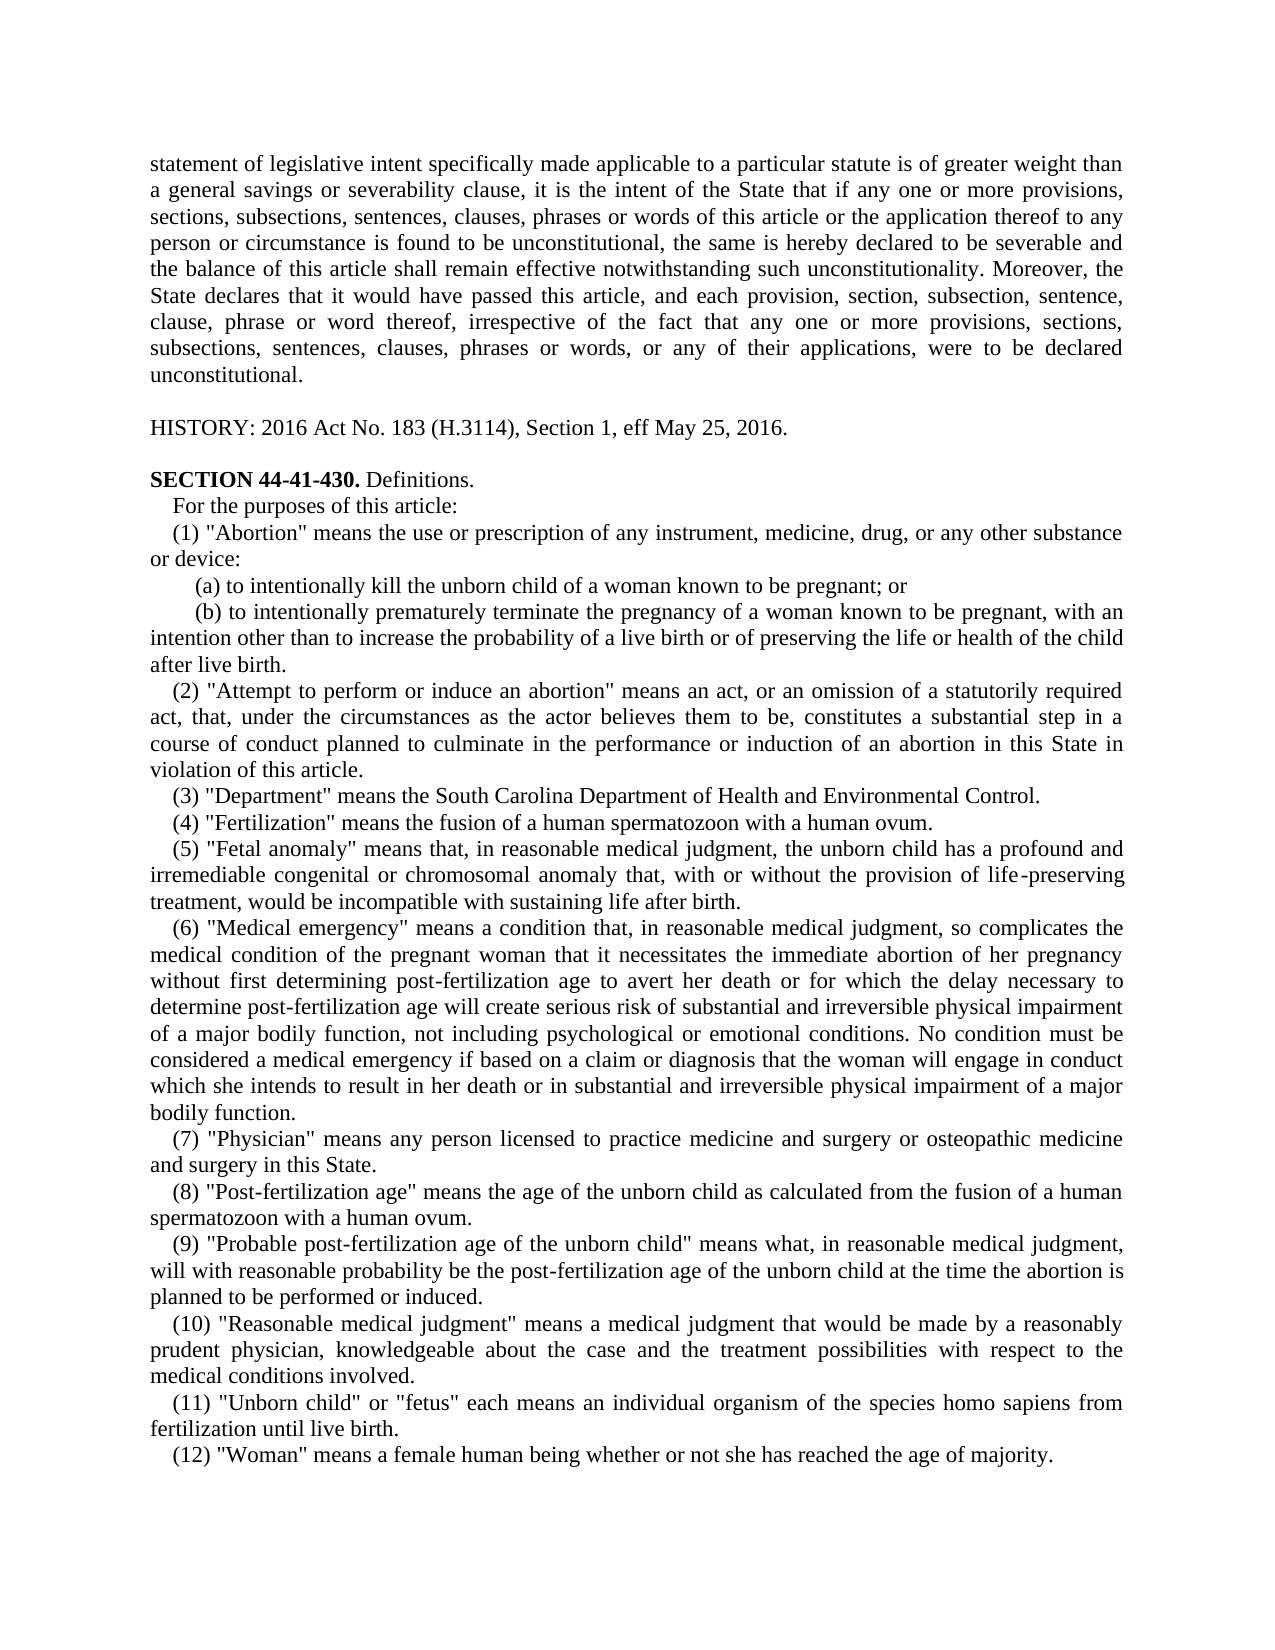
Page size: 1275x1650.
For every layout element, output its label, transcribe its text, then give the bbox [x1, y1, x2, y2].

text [150, 150, 1125, 387]
text (10) "Reasonable medical judgment" means a medical judgment that would be made by a reasonably prudent physician, knowledgeable about the case and the treatment possibilities with respect to the medical conditions involved. [150, 1309, 1125, 1389]
text (7) "Physician" means any person licensed to practice medicine and surgery or osteopathic medicine and surgery in this State. [150, 1125, 1125, 1178]
text (a) to intentionally kill the unborn child of a woman known to be pregnant; or [150, 572, 1125, 598]
text (b) to intentionally prematurely terminate the pregnancy of a woman known to be pregnant, with an intention other than to increase the probability of a live birth or of preserving the life or health of the child after live birth. [150, 598, 1125, 677]
text (4) "Fertilization" means the fusion of a human spermatozoon with a human ovum. [150, 809, 1125, 835]
text SECTION 44-41-430. Definitions. [150, 466, 1125, 493]
text (2) "Attempt to perform or induce an abortion" means an act, or an omission of a statutorily required act, that, under the circumstances as the actor believes them to be, constitutes a substantial step in a course of conduct planned to culminate in the performance or induction of an abortion in this State in violation of this article. [150, 677, 1125, 782]
text (11) "Unborn child" or "fetus" each means an individual organism of the species homo sapiens from fertilization until live birth. [150, 1389, 1125, 1441]
text (5) "Fetal anomaly" means that, in reasonable medical judgment, the unborn child has a profound and irremediable congenital or chromosomal anomaly that, with or without the provision of life-preserving treatment, would be incompatible with sustaining life after birth. [150, 835, 1125, 914]
text (12) "Woman" means a female human being whether or not she has reached the age of majority. [150, 1441, 1125, 1468]
text HISTORY: 2016 Act No. 183 (H.3114), Section 1, eff May 25, 2016. [150, 413, 1125, 440]
text (1) "Abortion" means the use or prescription of any instrument, medicine, drug, or any other substance or device: [150, 519, 1125, 572]
text (3) "Department" means the South Carolina Department of Health and Environmental Control. [150, 782, 1125, 809]
text (8) "Post-fertilization age" means the age of the unborn child as calculated from the fusion of a human spermatozoon with a human ovum. [150, 1178, 1125, 1231]
text For the purposes of this article: [150, 493, 1125, 519]
text (9) "Probable post-fertilization age of the unborn child" means what, in reasonable medical judgment, will with reasonable probability be the post-fertilization age of the unborn child at the time the abortion is planned to be performed or induced. [150, 1231, 1125, 1309]
text (6) "Medical emergency" means a condition that, in reasonable medical judgment, so complicates the medical condition of the pregnant woman that it necessitates the immediate abortion of her pregnancy without first determining post-fertilization age to avert her death or for which the delay necessary to determine post-fertilization age will create serious risk of substantial and irreversible physical impairment of a major bodily function, not including psychological or emotional conditions. No condition must be considered a medical emergency if based on a claim or diagnosis that the woman will engage in conduct which she intends to result in her death or in substantial and irreversible physical impairment of a major bodily function. [150, 914, 1125, 1125]
